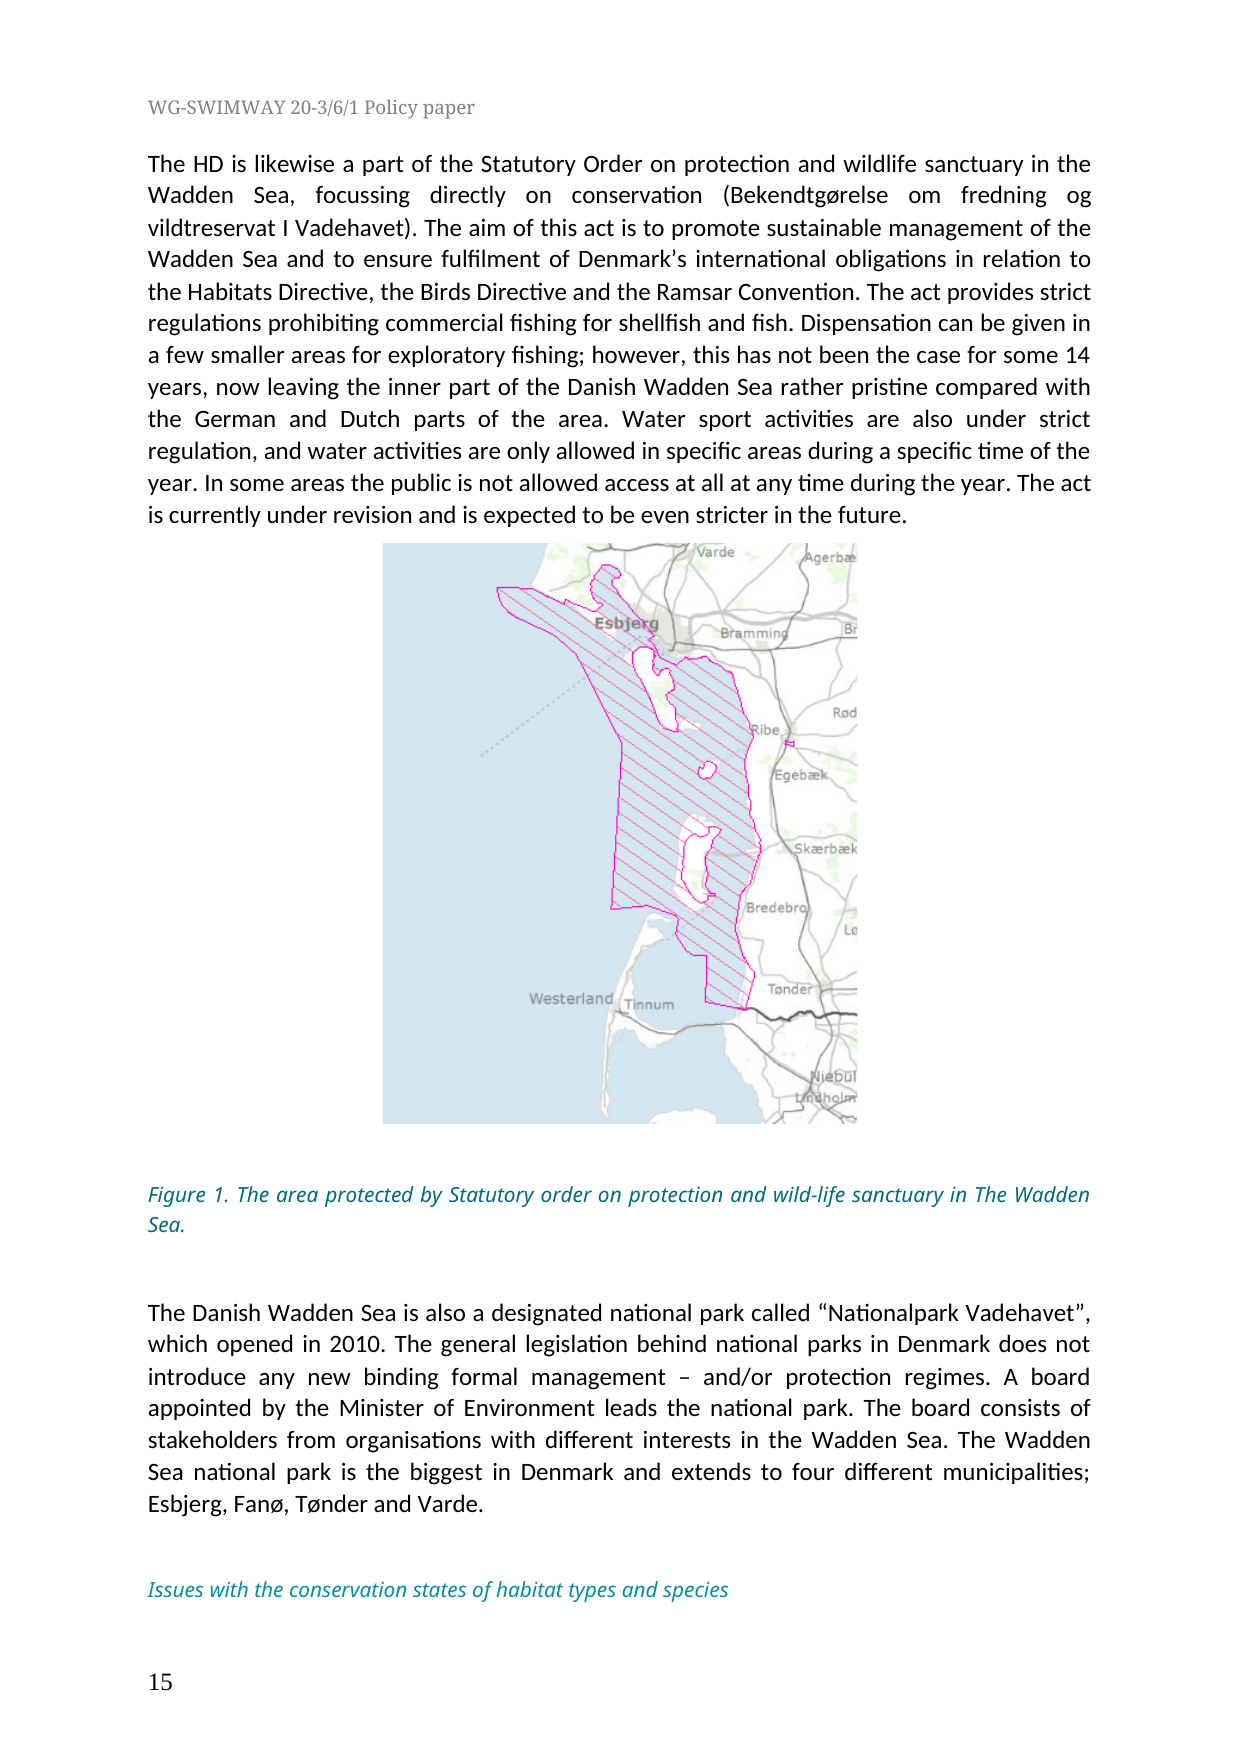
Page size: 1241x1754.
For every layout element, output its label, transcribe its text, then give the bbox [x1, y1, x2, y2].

picture [382, 543, 858, 1124]
text The Danish Wadden Sea is also a designated national park called “Nationalpark Vadehavet”, which opened in 2010. The general legislation behind national parks in Denmark does not introduce any new binding formal management – and/or protection regimes. A board appointed by the Minister of Environment leads the national park. The board consists of stakeholders from organisations with different interests in the Wadden Sea. The Wadden Sea national park is the biggest in Denmark and extends to four different municipalities; Esbjerg, Fanø, Tønder and Varde. [148, 1297, 1092, 1519]
text Issues with the conservation states of habitat types and species [148, 1575, 1092, 1604]
text Figure 1. The area protected by Statutory order on protection and wild-life sanctuary in The Wadden Sea. [148, 1180, 1092, 1238]
text The HD is likewise a part of the Statutory Order on protection and wildlife sanctuary in the Wadden Sea, focussing directly on conservation (Bekendtgørelse om fredning og vildtreservat I Vadehavet). The aim of this act is to promote sustainable management of the Wadden Sea and to ensure fulfilment of Denmark’s international obligations in relation to the Habitats Directive, the Birds Directive and the Ramsar Convention. The act provides strict regulations prohibiting commercial fishing for shellfish and fish. Dispensation can be given in a few smaller areas for exploratory fishing; however, this has not been the case for some 14 years, now leaving the inner part of the Danish Wadden Sea rather pristine compared with the German and Dutch parts of the area. Water sport activities are also under strict regulation, and water activities are only allowed in specific areas during a specific time of the year. In some areas the public is not allowed access at all at any time during the year. The act is currently under revision and is expected to be even stricter in the future. [148, 148, 1092, 530]
